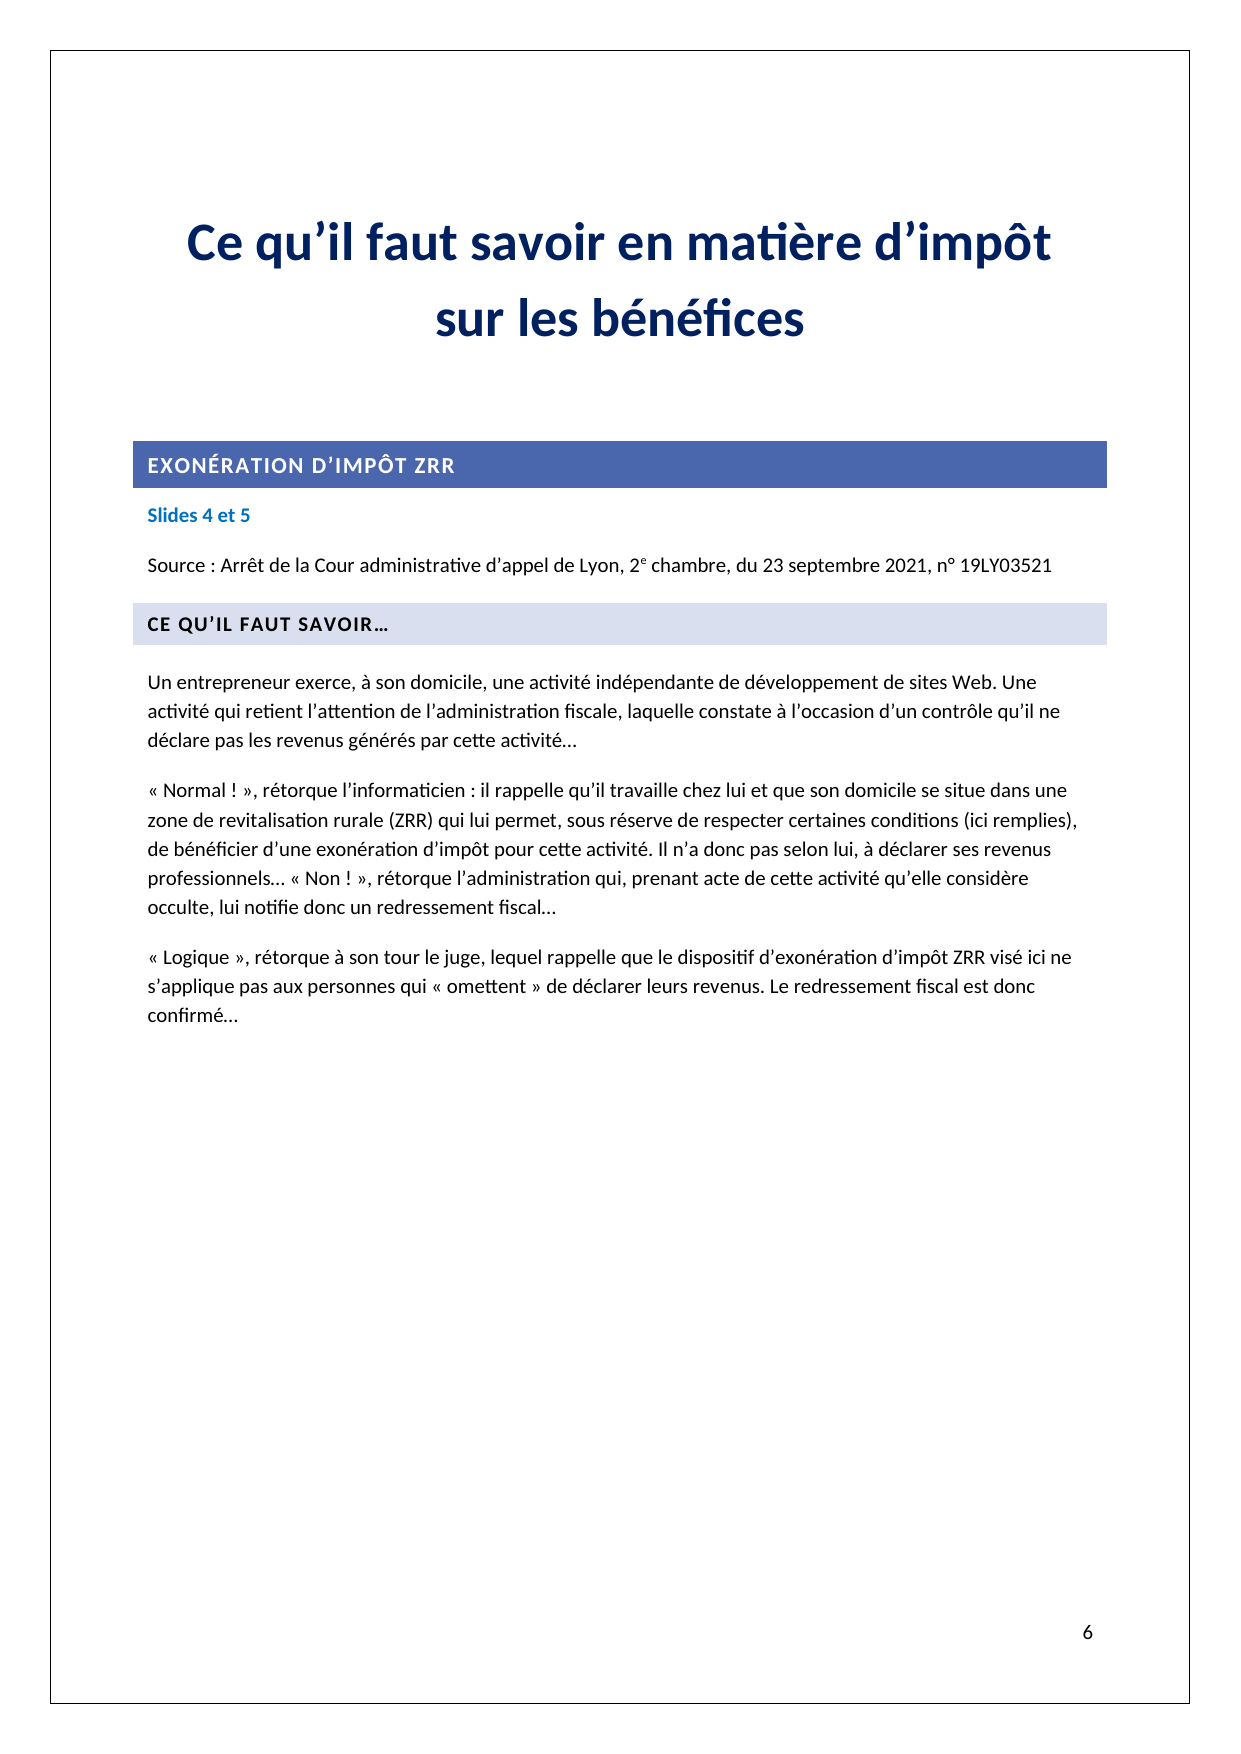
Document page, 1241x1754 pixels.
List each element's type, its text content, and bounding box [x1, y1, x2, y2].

text Un entrepreneur exerce, à son domicile, une activité indépendante de développement de sites Web. Une activité qui retient l’attention de l’administration fiscale, laquelle constate à l’occasion d’un contrôle qu’il ne déclare pas les revenus générés par cette activité… [147, 669, 1093, 753]
text « Normal ! », rétorque l’informaticien : il rappelle qu’il travaille chez lui et que son domicile se situe dans une zone de revitalisation rurale (ZRR) qui lui permet, sous réserve de respecter certaines conditions (ici remplies), de bénéficier d’une exonération d’impôt pour cette activité. Il n’a donc pas selon lui, à déclarer ses revenus professionnels… « Non ! », rétorque l’administration qui, prenant acte de cette activité qu’elle considère occulte, lui notifie donc un redressement fiscal… [147, 778, 1093, 920]
text Source : Arrêt de la Cour administrative d’appel de Lyon, 2e chambre, du 23 septembre 2021, n° 19LY03521 [147, 553, 1093, 578]
text « Logique », rétorque à son tour le juge, lequel rappelle que le dispositif d’exonération d’impôt ZRR visé ici ne s’applique pas aux personnes qui « omettent » de déclarer leurs revenus. Le redressement fiscal est donc confirmé… [147, 944, 1093, 1028]
subtitle Exonération d’impôt ZRR [139, 448, 1101, 482]
text Slides 4 et 5 [147, 503, 1093, 528]
subtitle ce qu’il faut savoir… [139, 609, 1101, 638]
subtitle Ce qu’il faut savoir en matière d’impôt sur les bénéfices [147, 208, 1093, 350]
